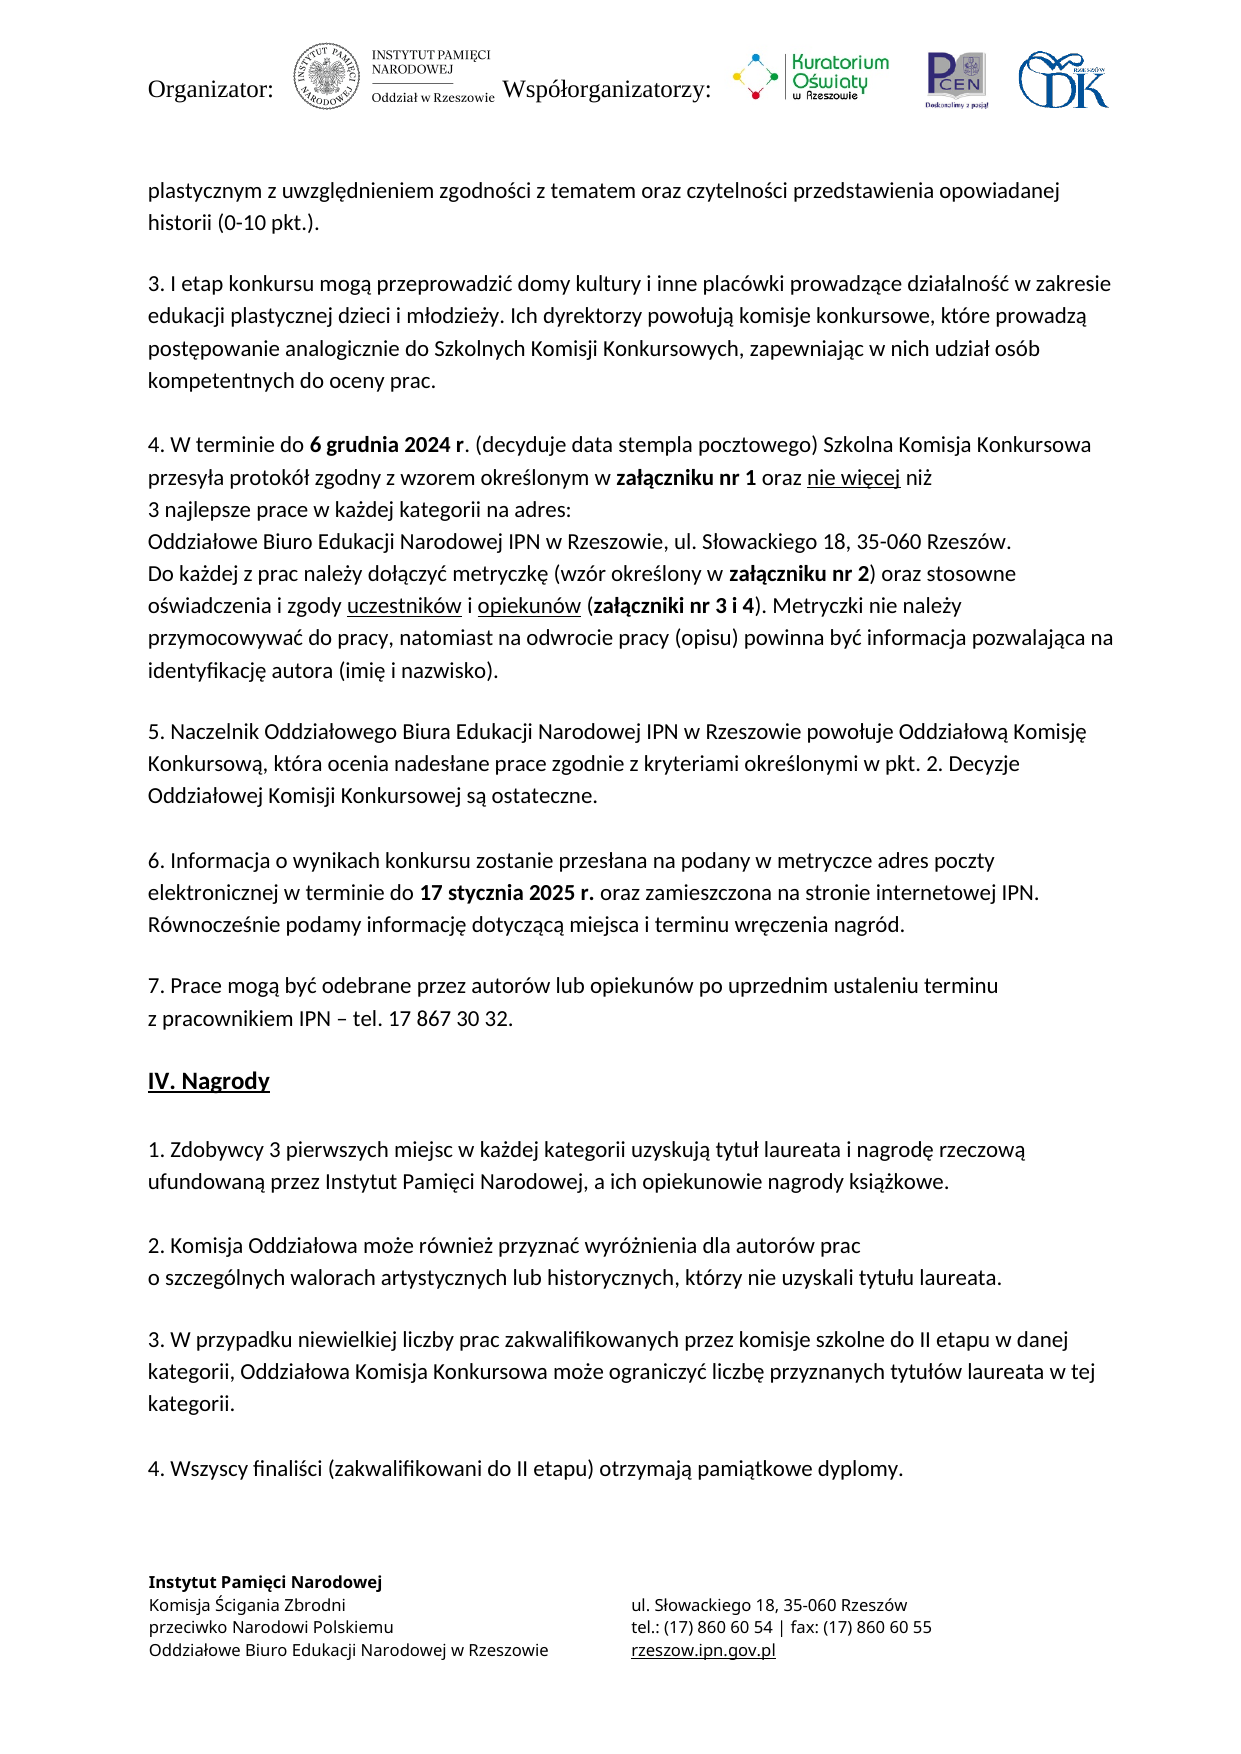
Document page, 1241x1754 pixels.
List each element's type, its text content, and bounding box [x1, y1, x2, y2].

text 5. Naczelnik Oddziałowego Biura Edukacji Narodowej IPN w Rzeszowie powołuje Oddziałową Komisję Konkursową, która ocenia nadesłane prace zgodnie z kryteriami określonymi w pkt. 2. Decyzje Oddziałowej Komisji Konkursowej są ostateczne. 6. Informacja o wynikach konkursu zostanie przesłana na podany w metryczce adres poczty elektronicznej w terminie do 17 stycznia 2025 r. oraz zamieszczona na stronie internetowej IPN. Równocześnie podamy informację dotyczącą miejsca i terminu wręczenia nagród. [148, 717, 1122, 938]
text 7. Prace mogą być odebrane przez autorów lub opiekunów po uprzednim ustaleniu terminu z pracownikiem IPN – tel. 17 867 30 32. [148, 972, 1122, 1032]
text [148, 176, 1122, 236]
picture [280, 29, 508, 123]
picture [1018, 51, 1109, 108]
picture [724, 33, 897, 120]
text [148, 1325, 1122, 1514]
picture [923, 50, 991, 111]
text IV. Nagrody 1. Zdobywcy 3 pierwszych miejsc w każdej kategorii uzyskują tytuł laureata i nagrodę rzeczową ufundowaną przez Instytut Pamięci Narodowej, a ich opiekunowie nagrody książkowe. 2. Komisja Oddziałowa może również przyznać wyróżnienia dla autorów prac o szczególnych walorach artystycznych lub historycznych, którzy nie uzyskali tytułu laureata. [148, 1065, 1122, 1292]
text 3. I etap konkursu mogą przeprowadzić domy kultury i inne placówki prowadzące działalność w zakresie edukacji plastycznej dzieci i młodzieży. Ich dyrektorzy powołują komisje konkursowe, które prowadzą postępowanie analogicznie do Szkolnych Komisji Konkursowych, zapewniając w nich udział osób kompetentnych do oceny prac. 4. W terminie do 6 grudnia 2024 r. (decyduje data stempla pocztowego) Szkolna Komisja Konkursowa przesyła protokół zgodny z wzorem określonym w załączniku nr 1 oraz nie więcej niż 3 najlepsze prace w każdej kategorii na adres: Oddziałowe Biuro Edukacji Narodowej IPN w Rzeszowie, ul. Słowackiego 18, 35-060 Rzeszów. Do każdej z prac należy dołączyć metryczkę (wzór określony w załączniku nr 2) oraz stosowne oświadczenia i zgody uczestników i opiekunów (załączniki nr 3 i 4). Metryczki nie należy przymocowywać do pracy, natomiast na odwrocie pracy (opisu) powinna być informacja pozwalająca na identyfikację autora (imię i nazwisko). [148, 269, 1122, 684]
